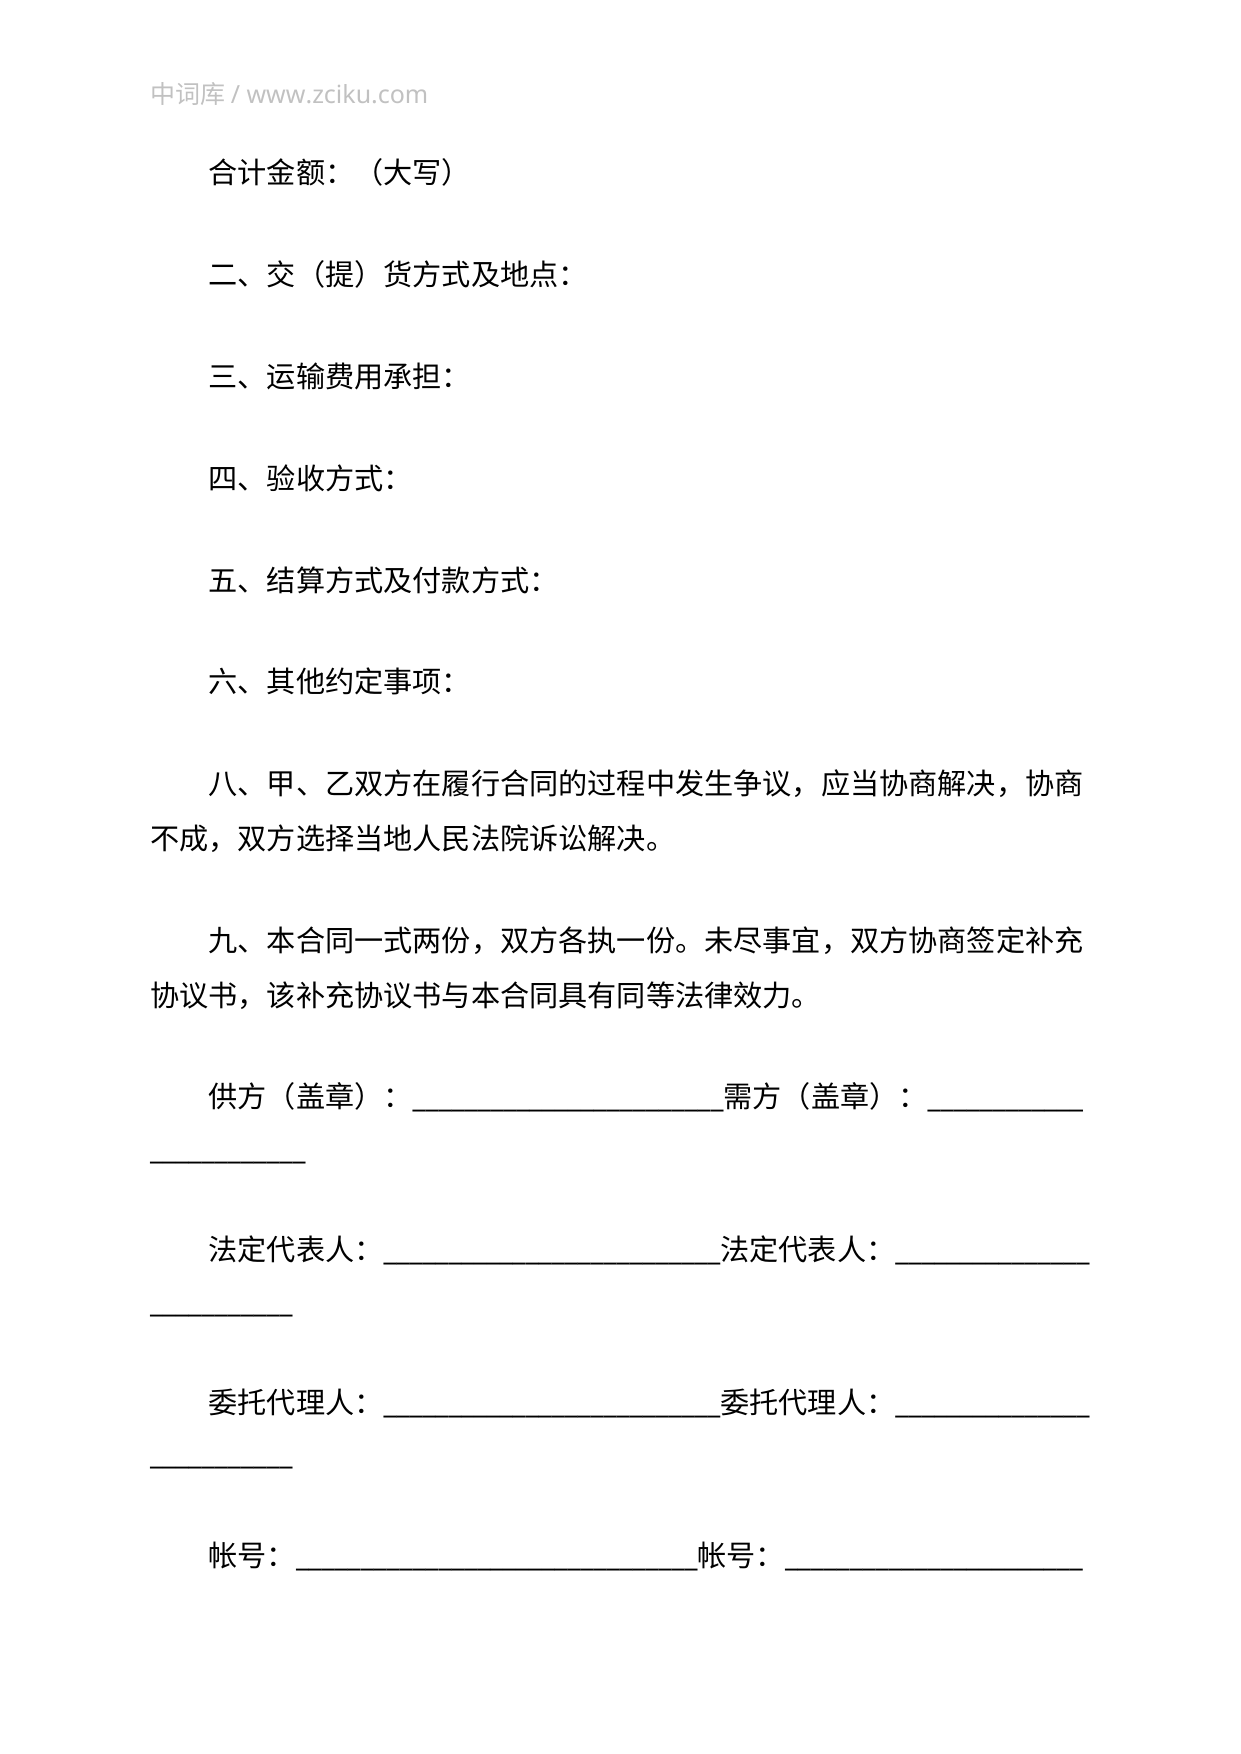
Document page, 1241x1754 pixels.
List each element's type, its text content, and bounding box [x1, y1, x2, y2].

text 五、结算方式及付款方式： [150, 557, 1090, 599]
text 二、交（提）货方式及地点： [150, 252, 1090, 294]
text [150, 1532, 1090, 1574]
text 供方（盖章）：________________________需方（盖章）：________________________ [150, 1074, 1090, 1168]
text 九、本合同一式两份，双方各执一份。未尽事宜，双方协商签定补充协议书，该补充协议书与本合同具有同等法律效力。 [150, 917, 1090, 1014]
text 法定代表人：__________________________法定代表人：__________________________ [150, 1227, 1090, 1321]
text 三、运输费用承担： [150, 353, 1090, 396]
text 六、其他约定事项： [150, 659, 1090, 701]
text 四、验收方式： [150, 455, 1090, 498]
text 八、甲、乙双方在履行合同的过程中发生争议，应当协商解决，协商不成，双方选择当地人民法院诉讼解决。 [150, 761, 1090, 858]
text 合计金额：（大写） [150, 150, 1090, 192]
text 委托代理人：__________________________委托代理人：__________________________ [150, 1379, 1090, 1473]
